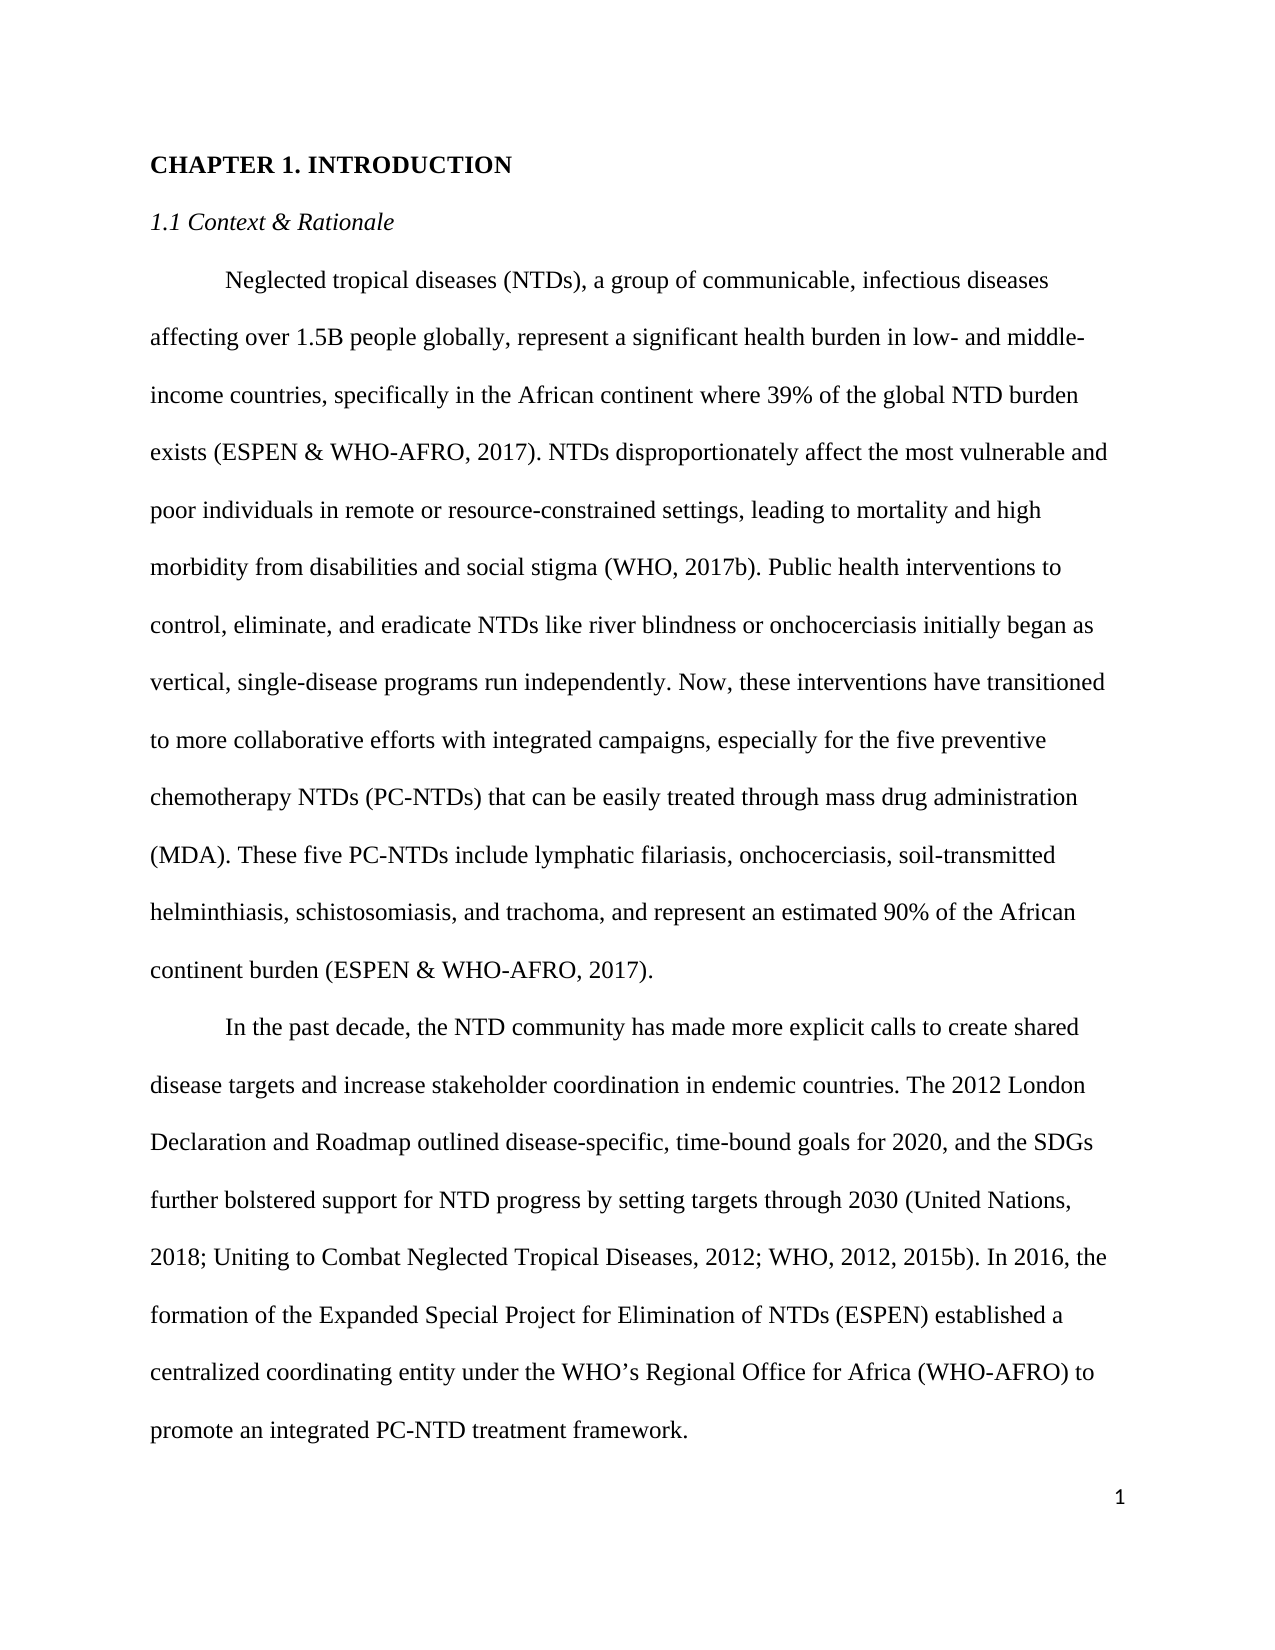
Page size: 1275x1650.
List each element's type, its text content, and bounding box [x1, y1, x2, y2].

text Neglected tropical diseases (NTDs), a group of communicable, infectious diseases affecting over 1.5B people globally, represent a significant health burden in low- and middle-income countries, specifically in the African continent where 39% of the global NTD burden exists (ESPEN & WHO-AFRO, 2017). NTDs disproportionately affect the most vulnerable and poor individuals in remote or resource-constrained settings, leading to mortality and high morbidity from disabilities and social stigma (WHO, 2017b). Public health interventions to control, eliminate, and eradicate NTDs like river blindness or onchocerciasis initially began as vertical, single-disease programs run independently. Now, these interventions have transitioned to more collaborative efforts with integrated campaigns, especially for the five preventive chemotherapy NTDs (PC-NTDs) that can be easily treated through mass drug administration (MDA). These five PC-NTDs include lymphatic filariasis, onchocerciasis, soil-transmitted helminthiasis, schistosomiasis, and trachoma, and represent an estimated 90% of the African continent burden (ESPEN & WHO-AFRO, 2017). [150, 265, 1125, 984]
subtitle Context & Rationale [150, 207, 1125, 236]
text In the past decade, the NTD community has made more explicit calls to create shared disease targets and increase stakeholder coordination in endemic countries. The 2012 London Declaration and Roadmap outlined disease-specific, time-bound goals for 2020, and the SDGs further bolstered support for NTD progress by setting targets through 2030 (United Nations, 2018; Uniting to Combat Neglected Tropical Diseases, 2012; WHO, 2012, 2015b). In 2016, the formation of the Expanded Special Project for Elimination of NTDs (ESPEN) established a centralized coordinating entity under the WHO’s Regional Office for Africa (WHO-AFRO) to promote an integrated PC-NTD treatment framework. [150, 1012, 1125, 1444]
subtitle Chapter 1. Introduction [150, 150, 1125, 179]
